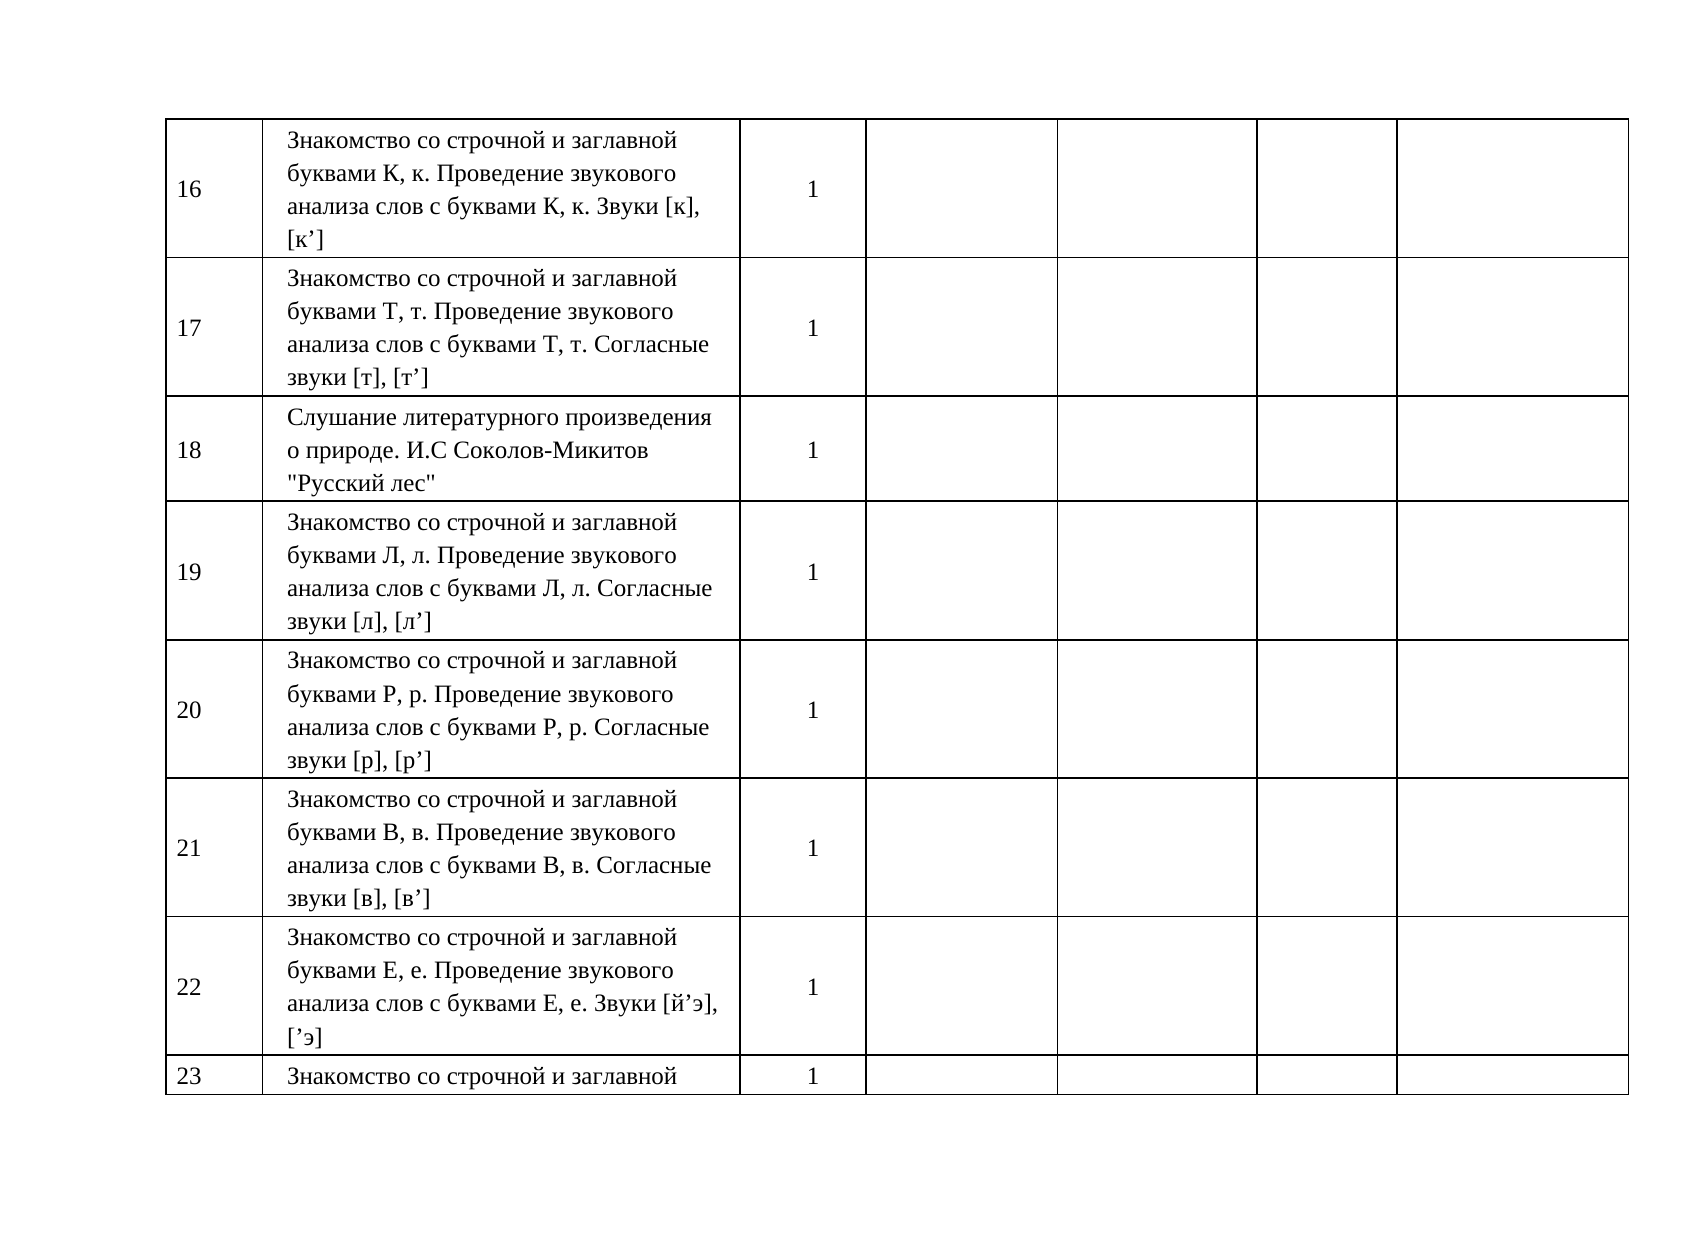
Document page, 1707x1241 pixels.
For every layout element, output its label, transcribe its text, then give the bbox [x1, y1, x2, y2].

table_cell [867, 397, 1057, 500]
table_cell [1258, 258, 1396, 395]
table_cell Слушание литературного произведения о природе. И.С Соколов-Микитов "Русский лес" [263, 397, 739, 500]
table_cell [867, 917, 1057, 1054]
table_cell 1 [741, 502, 865, 639]
table_cell Знакомство со строчной и заглавной буквами Л, л. Проведение звукового анализа слов с буквами Л, л. Согласные звуки [л], [л’] [263, 502, 739, 639]
table_cell [1258, 397, 1396, 500]
table_cell 1 [741, 779, 865, 916]
table_cell [1398, 120, 1628, 257]
table_cell [1058, 779, 1256, 916]
table_cell [1058, 1056, 1256, 1093]
table_cell 1 [741, 258, 865, 395]
table_cell Знакомство со строчной и заглавной буквами В, в. Проведение звукового анализа слов с буквами В, в. Согласные звуки [в], [в’] [263, 779, 739, 916]
table_cell 19 [167, 502, 262, 639]
table_cell [1258, 1056, 1396, 1093]
table_cell [867, 258, 1057, 395]
table_cell 1 [741, 641, 865, 777]
table_cell [867, 641, 1057, 777]
table_cell [1058, 917, 1256, 1054]
table_cell [1058, 120, 1256, 257]
table_cell [1058, 397, 1256, 500]
table_cell 20 [167, 641, 262, 777]
table_cell 1 [741, 397, 865, 500]
table_cell 1 [741, 917, 865, 1054]
table_cell Знакомство со строчной и заглавной буквами Т, т. Проведение звукового анализа слов с буквами Т, т. Согласные звуки [т], [т’] [263, 258, 739, 395]
table_cell Знакомство со строчной и заглавной буквами Е, е. Проведение звукового анализа слов с буквами Е, е. Звуки [й’э], [’э] [263, 917, 739, 1054]
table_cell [263, 1056, 739, 1093]
table_cell [1398, 917, 1628, 1054]
table_cell [1258, 120, 1396, 257]
table_cell [1058, 258, 1256, 395]
table_cell Знакомство со строчной и заглавной буквами К, к. Проведение звукового анализа слов с буквами К, к. Звуки [к], [к’] [263, 120, 739, 257]
table_cell [1398, 258, 1628, 395]
table_cell [867, 779, 1057, 916]
table_cell [1058, 641, 1256, 777]
table_cell 1 [741, 1056, 865, 1093]
table_cell [1258, 502, 1396, 639]
table_cell [1398, 502, 1628, 639]
table_cell [1258, 917, 1396, 1054]
table_cell [1258, 779, 1396, 916]
table_cell 22 [167, 917, 262, 1054]
table_cell Знакомство со строчной и заглавной буквами Р, р. Проведение звукового анализа слов с буквами Р, р. Согласные звуки [р], [р’] [263, 641, 739, 777]
table_cell [1258, 641, 1396, 777]
table_cell 21 [167, 779, 262, 916]
table_cell [1398, 397, 1628, 500]
table_cell [1398, 779, 1628, 916]
table_cell [1398, 641, 1628, 777]
table_cell [1058, 502, 1256, 639]
table_cell 23 [167, 1056, 262, 1093]
table_cell 16 [167, 120, 262, 257]
table_cell 17 [167, 258, 262, 395]
table_cell [867, 120, 1057, 257]
table_cell [867, 502, 1057, 639]
table_cell 18 [167, 397, 262, 500]
table_cell [867, 1056, 1057, 1093]
table_cell 1 [741, 120, 865, 257]
table_cell [1398, 1056, 1628, 1093]
